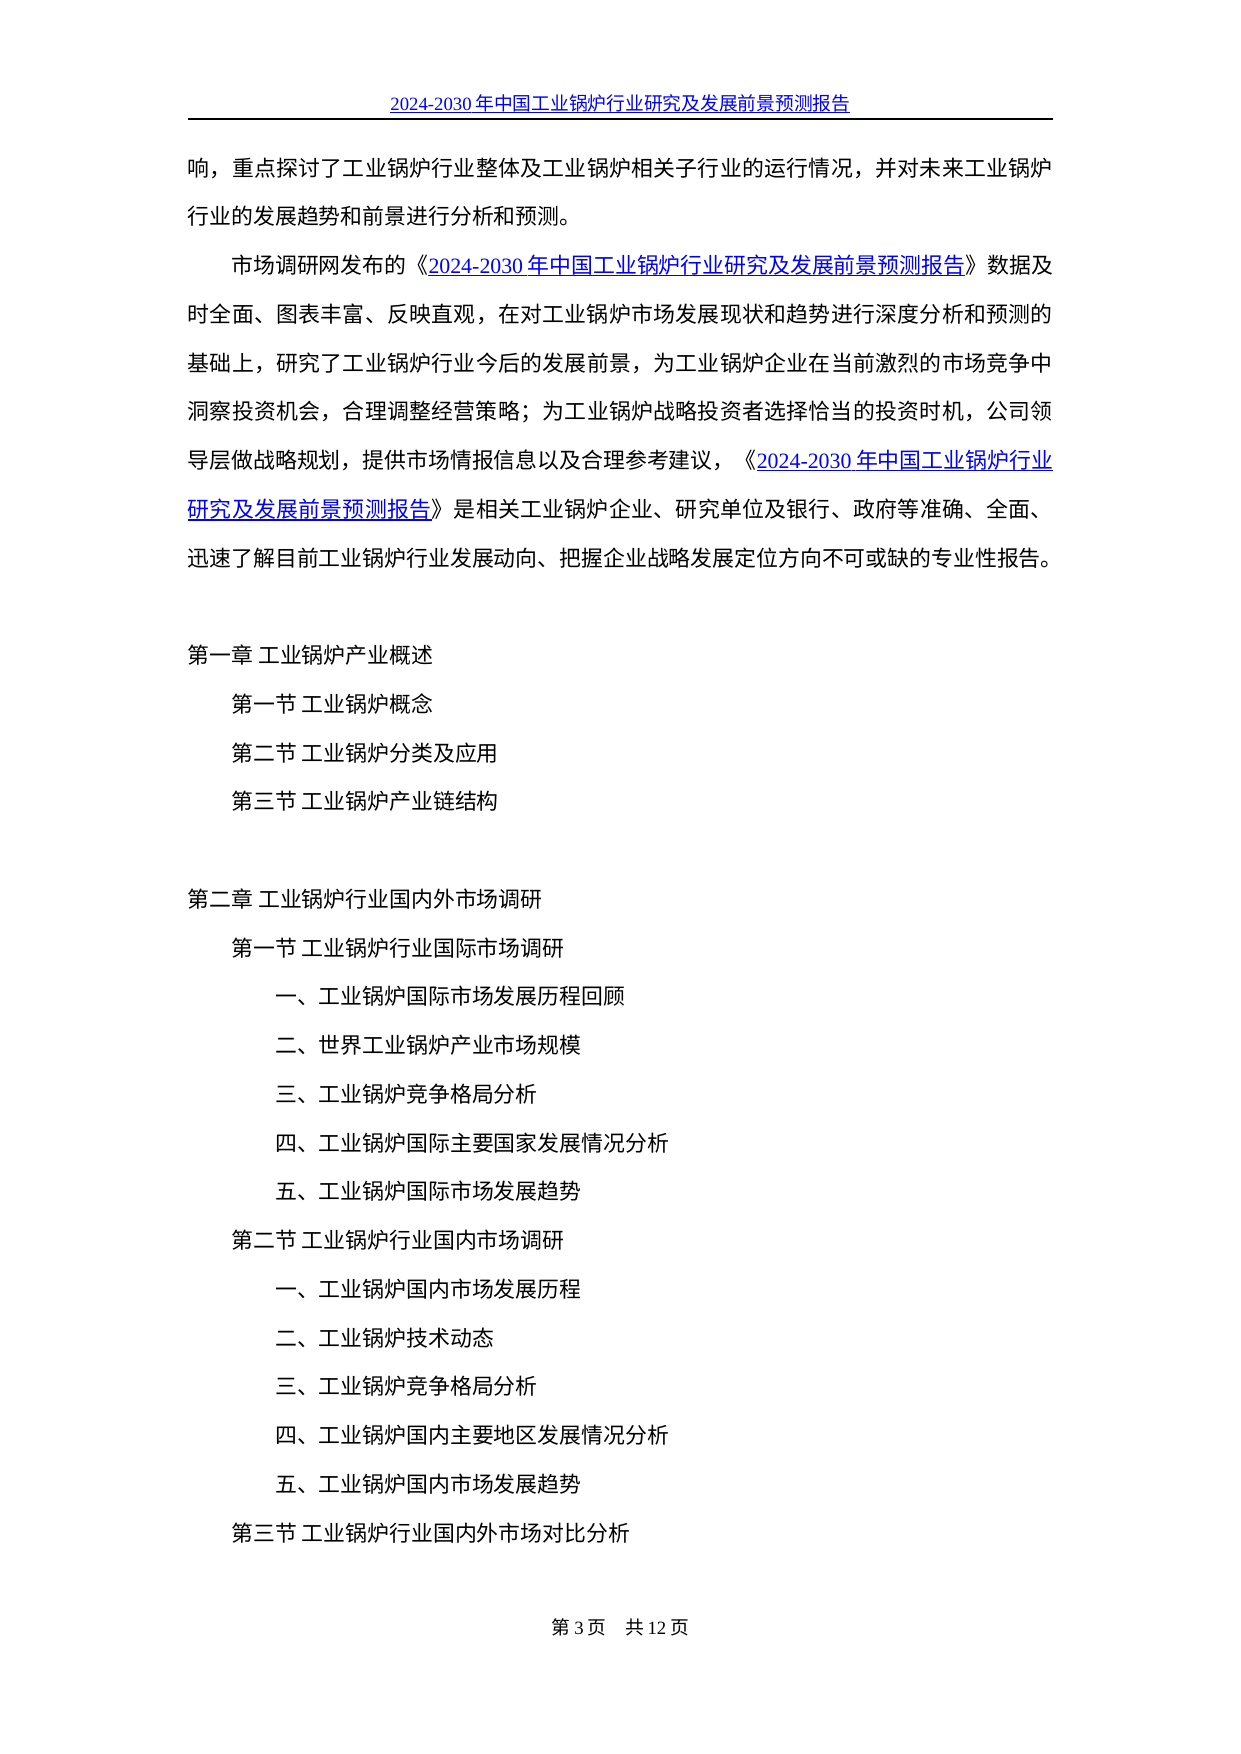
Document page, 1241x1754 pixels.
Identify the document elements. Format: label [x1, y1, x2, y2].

text [187, 150, 1053, 1548]
